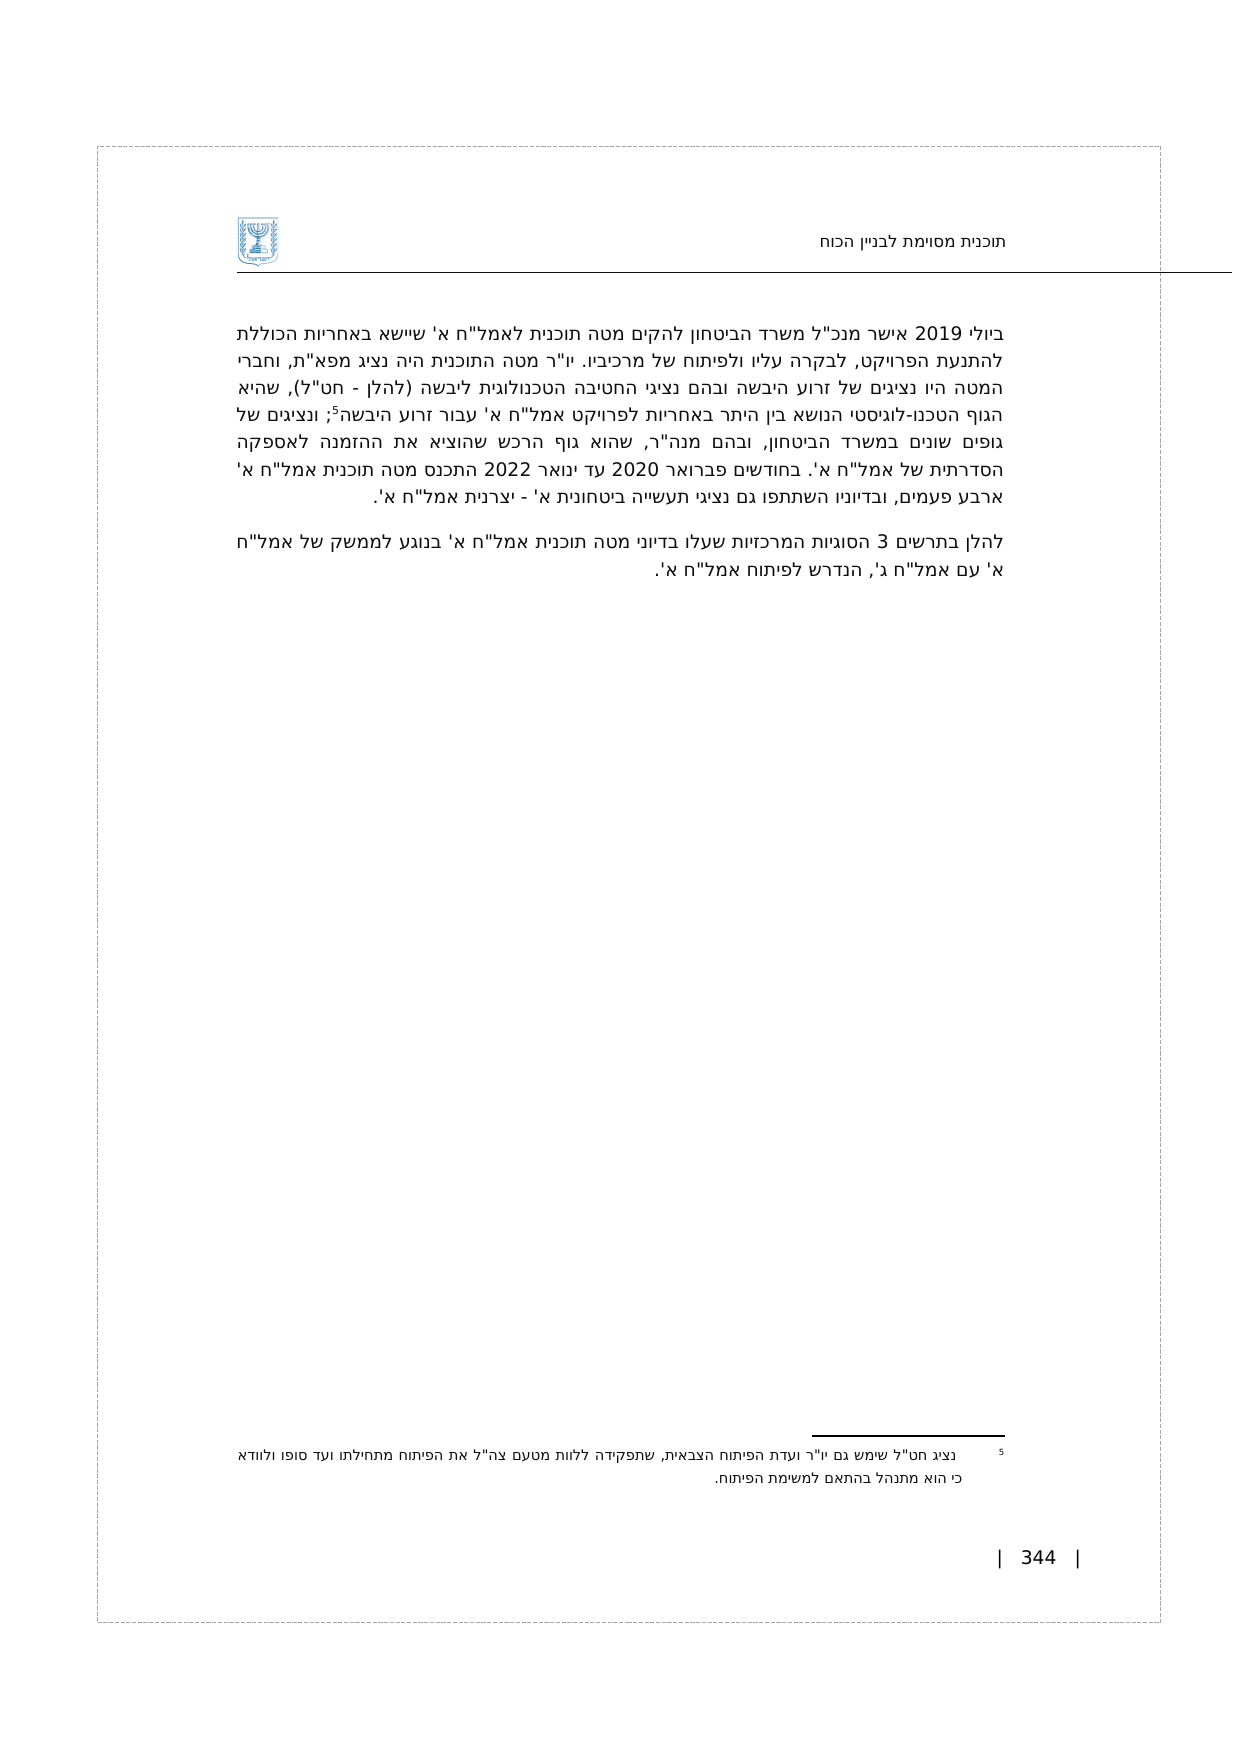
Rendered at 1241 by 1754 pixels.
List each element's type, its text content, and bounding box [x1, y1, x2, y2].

text להלן בתרשים 3 הסוגיות המרכזיות שעלו בדיוני מטה תוכנית אמל"ח א' בנוגע לממשק של אמל"ח א' עם אמל"ח ג', הנדרש לפיתוח אמל"ח א'. [236, 527, 1004, 581]
text ביולי 2019 אישר מנכ"ל משרד הביטחון להקים מטה תוכנית לאמל"ח א' שיישא באחריות הכוללת להתנעת הפרויקט, לבקרה עליו ולפיתוח של מרכיביו. יו"ר מטה התוכנית היה נציג מפא"ת, וחברי המטה היו נציגים של זרוע היבשה ובהם נציגי החטיבה הטכנולוגית ליבשה (להלן - חט"ל), שהיא הגוף הטכנו-לוגיסטי הנושא בין היתר באחריות לפרויקט אמל"ח א' עבור זרוע היבשה; ונציגים של גופים שונים במשרד הביטחון, ובהם מנה"ר, שהוא גוף הרכש שהוציא את ההזמנה לאספקה הסדרתית של אמל"ח א'. בחודשים פברואר 2020 עד ינואר 2022 התכנס מטה תוכנית אמל"ח א' ארבע פעמים, ובדיוניו השתתפו גם נציגי תעשייה ביטחונית א' - יצרנית אמל"ח א'. [236, 319, 1004, 508]
